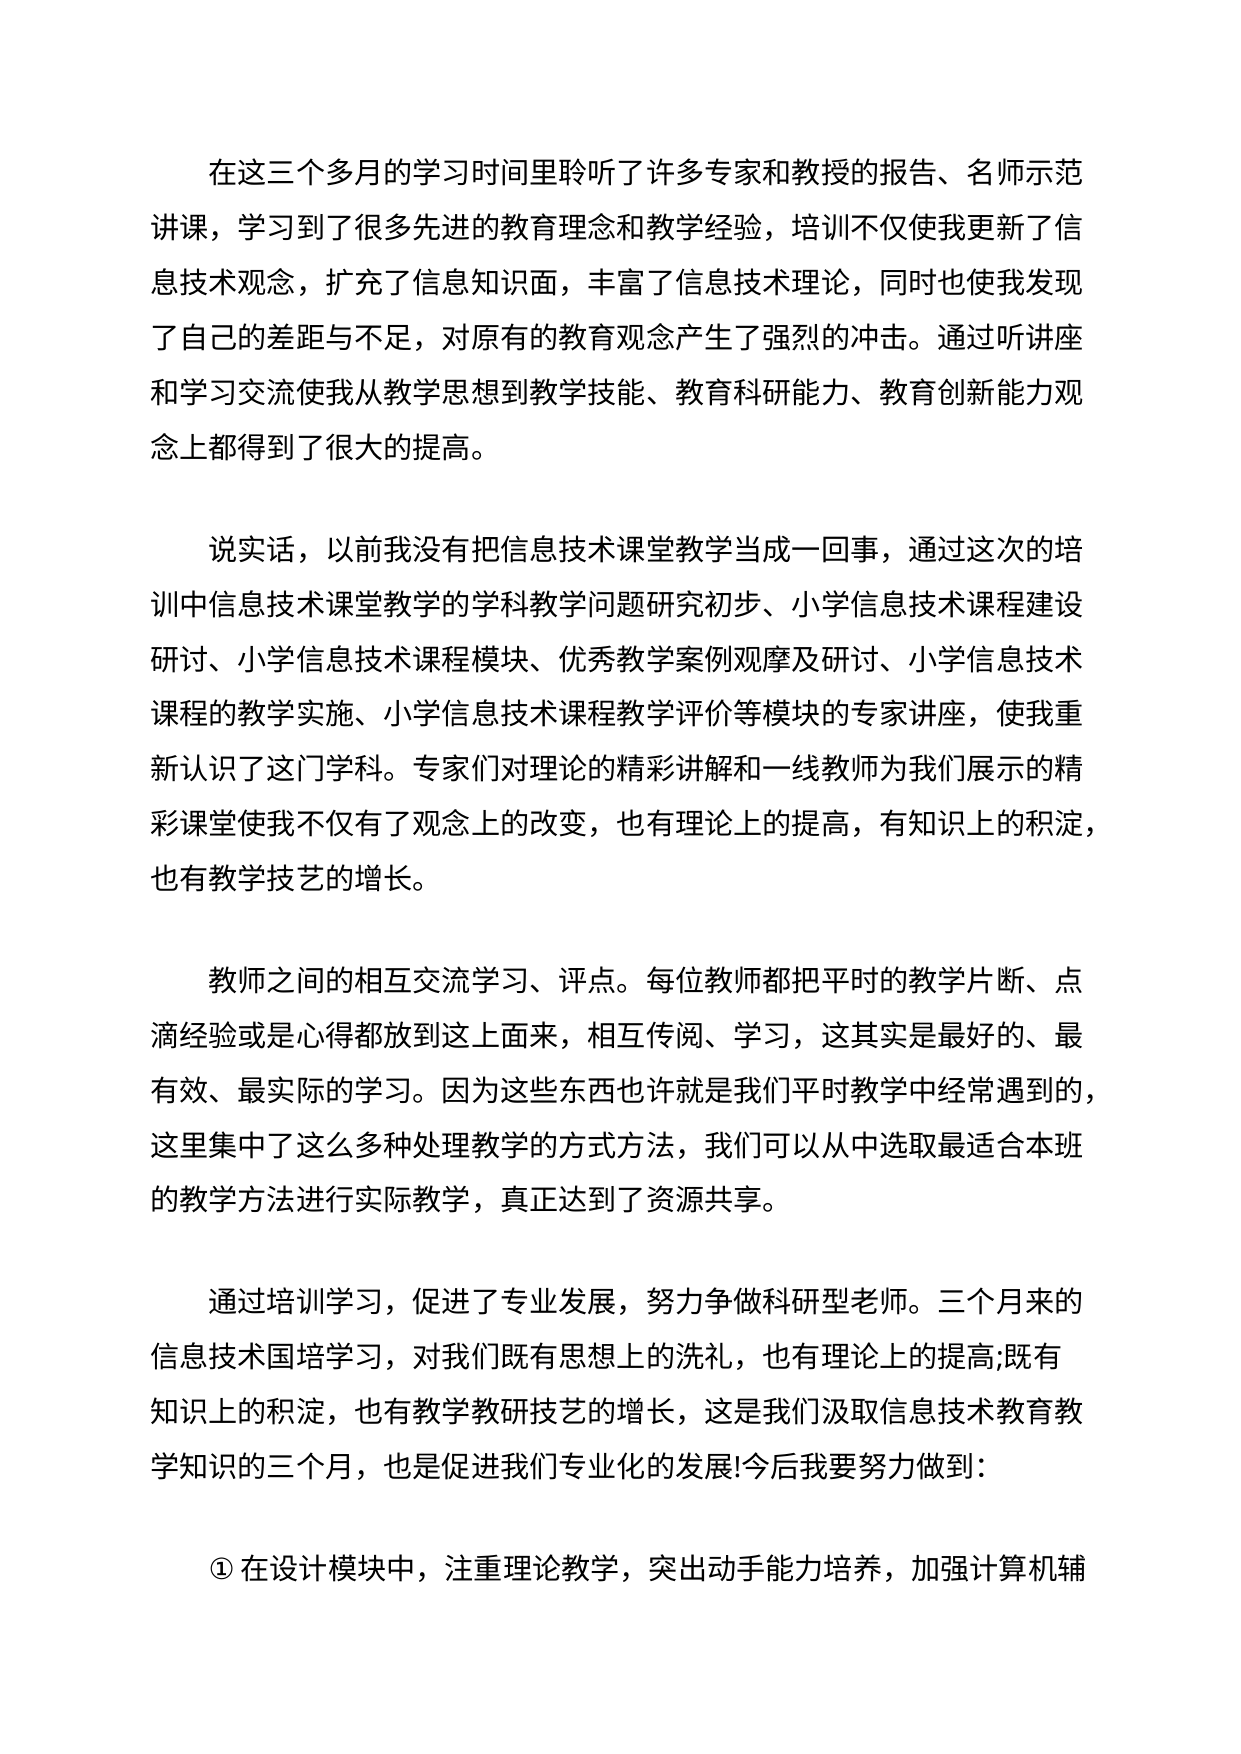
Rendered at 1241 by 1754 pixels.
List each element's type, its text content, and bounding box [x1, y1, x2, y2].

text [150, 1546, 1090, 1588]
text 通过培训学习，促进了专业发展，努力争做科研型老师。三个月来的信息技术国培学习，对我们既有思想上的洗礼，也有理论上的提高;既有知识上的积淀，也有教学教研技艺的增长，这是我们汲取信息技术教育教学知识的三个月，也是促进我们专业化的发展!今后我要努力做到： [150, 1279, 1090, 1486]
text 说实话，以前我没有把信息技术课堂教学当成一回事，通过这次的培训中信息技术课堂教学的学科教学问题研究初步、小学信息技术课程建设研讨、小学信息技术课程模块、优秀教学案例观摩及研讨、小学信息技术课程的教学实施、小学信息技术课程教学评价等模块的专家讲座，使我重新认识了这门学科。专家们对理论的精彩讲解和一线教师为我们展示的精彩课堂使我不仅有了观念上的改变，也有理论上的提高，有知识上的积淀，也有教学技艺的增长。 [150, 526, 1090, 898]
text 在这三个多月的学习时间里聆听了许多专家和教授的报告、名师示范讲课，学习到了很多先进的教育理念和教学经验，培训不仅使我更新了信息技术观念，扩充了信息知识面，丰富了信息技术理论，同时也使我发现了自己的差距与不足，对原有的教育观念产生了强烈的冲击。通过听讲座和学习交流使我从教学思想到教学技能、教育科研能力、教育创新能力观念上都得到了很大的提高。 [150, 150, 1090, 467]
text 教师之间的相互交流学习、评点。每位教师都把平时的教学片断、点滴经验或是心得都放到这上面来，相互传阅、学习，这其实是最好的、最有效、最实际的学习。因为这些东西也许就是我们平时教学中经常遇到的，这里集中了这么多种处理教学的方式方法，我们可以从中选取最适合本班的教学方法进行实际教学，真正达到了资源共享。 [150, 957, 1090, 1219]
